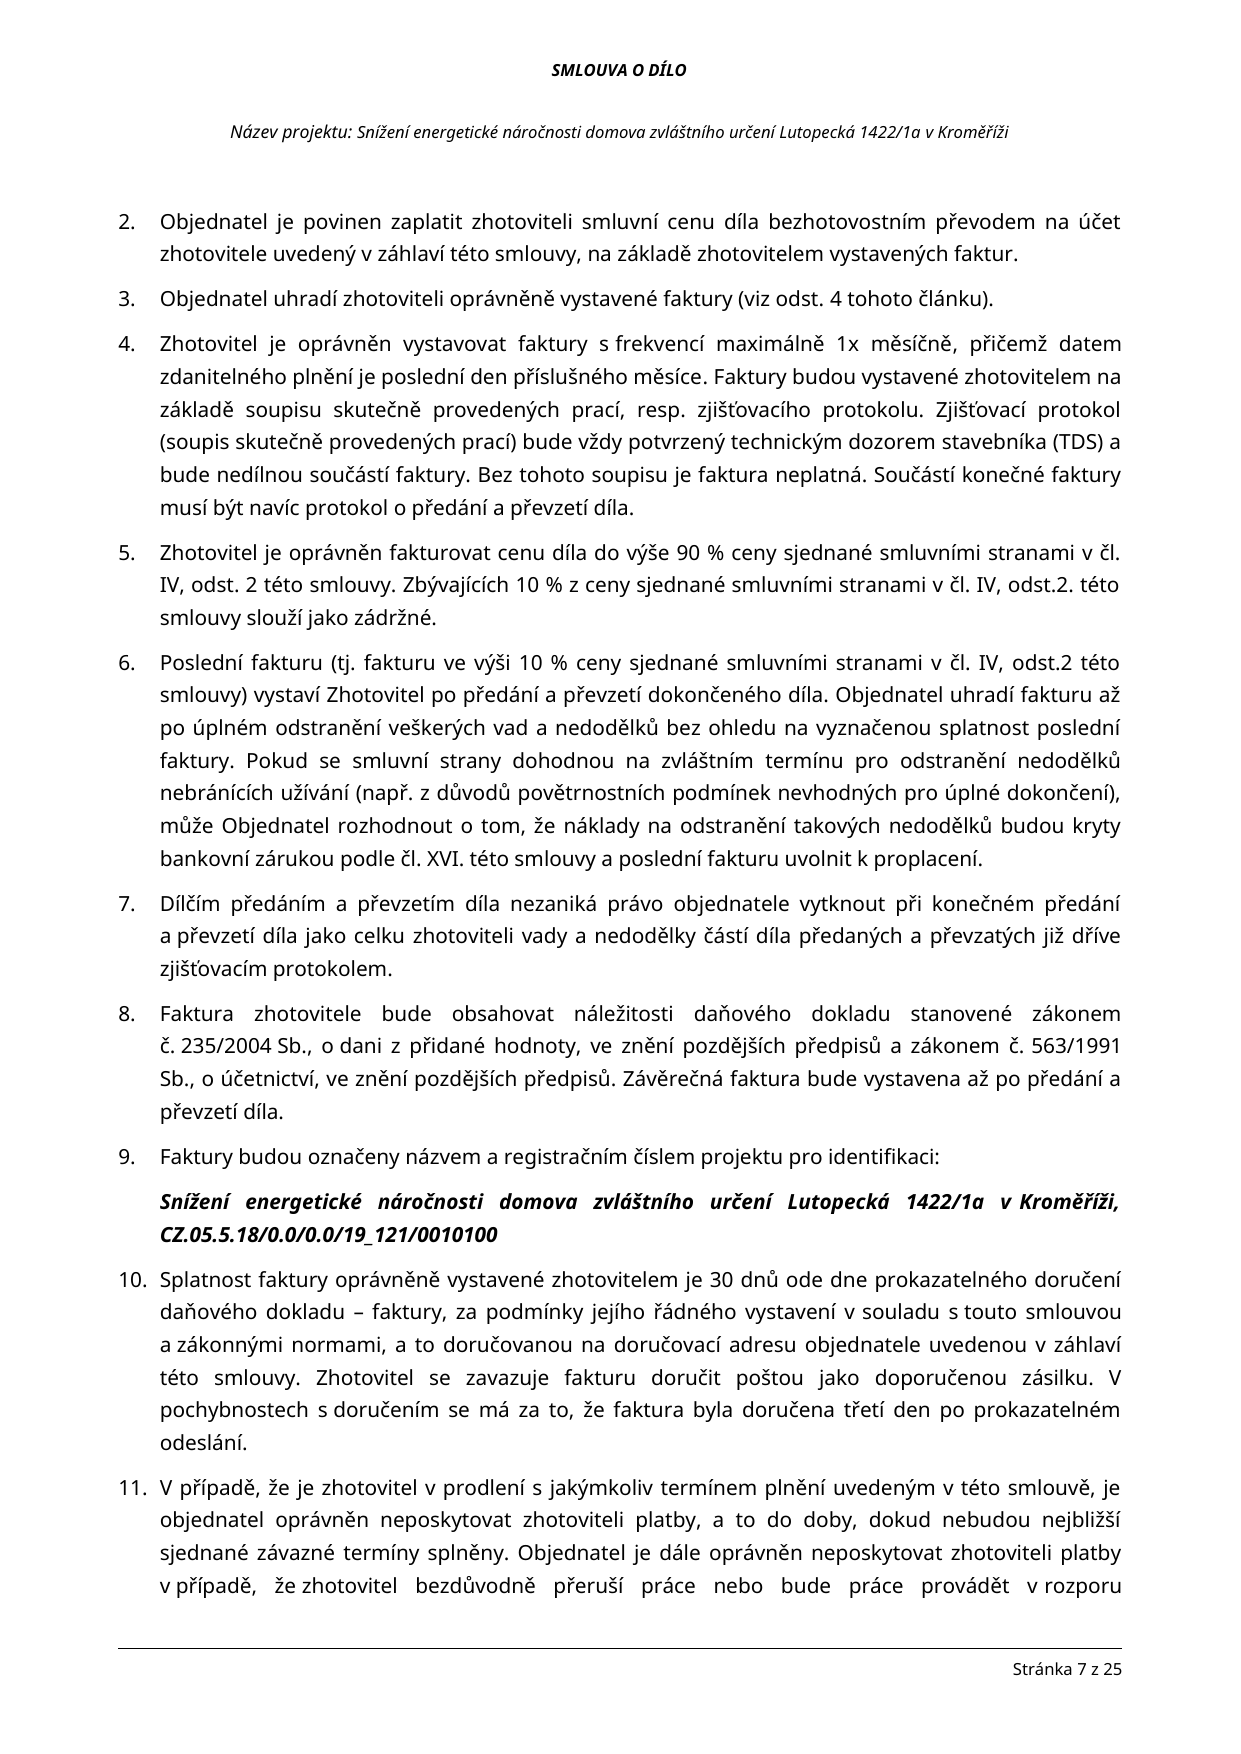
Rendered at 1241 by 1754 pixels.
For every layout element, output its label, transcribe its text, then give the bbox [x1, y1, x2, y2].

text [118, 1473, 1122, 1599]
text Poslední fakturu (tj. fakturu ve výši 10 % ceny sjednané smluvními stranami v čl. IV, odst.2 této smlouvy) vystaví Zhotovitel po předání a převzetí dokončeného díla. Objednatel uhradí fakturu až po úplném odstranění veškerých vad a nedodělků bez ohledu na vyznačenou splatnost poslední faktury. Pokud se smluvní strany dohodnou na zvláštním termínu pro odstranění nedodělků nebránících užívání (např. z důvodů povětrnostních podmínek nevhodných pro úplné dokončení), může Objednatel rozhodnout o tom, že náklady na odstranění takových nedodělků budou kryty bankovní zárukou podle čl. XVI. této smlouvy a poslední fakturu uvolnit k proplacení. [118, 648, 1122, 872]
text Splatnost faktury oprávněně vystavené zhotovitelem je 30 dnů ode dne prokazatelného doručení daňového dokladu – faktury, za podmínky jejího řádného vystavení v souladu s touto smlouvou a zákonnými normami, a to doručovanou na doručovací adresu objednatele uvedenou v záhlaví této smlouvy. Zhotovitel se zavazuje fakturu doručit poštou jako doporučenou zásilku. V pochybnostech s doručením se má za to, že faktura byla doručena třetí den po prokazatelném odeslání. [118, 1265, 1122, 1456]
text Faktura zhotovitele bude obsahovat náležitosti daňového dokladu stanovené zákonem č. 235/2004 Sb., o dani z přidané hodnoty, ve znění pozdějších předpisů a zákonem č. 563/1991 Sb., o účetnictví, ve znění pozdějších předpisů. Závěrečná faktura bude vystavena až po předání a převzetí díla. [118, 999, 1122, 1125]
text Zhotovitel je oprávněn fakturovat cenu díla do výše 90 % ceny sjednané smluvními stranami v čl. IV, odst. 2 této smlouvy. Zbývajících 10 % z ceny sjednané smluvními stranami v čl. IV, odst.2. této smlouvy slouží jako zádržné. [118, 538, 1122, 631]
text Dílčím předáním a převzetím díla nezaniká právo objednatele vytknout při konečném předání a převzetí díla jako celku zhotoviteli vady a nedodělky částí díla předaných a převzatých již dříve zjišťovacím protokolem. [118, 889, 1122, 982]
text Zhotovitel je oprávněn vystavovat faktury s frekvencí maximálně 1x měsíčně, přičemž datem zdanitelného plnění je poslední den příslušného měsíce. Faktury budou vystavené zhotovitelem na základě soupisu skutečně provedených prací, resp. zjišťovacího protokolu. Zjišťovací protokol (soupis skutečně provedených prací) bude vždy potvrzený technickým dozorem stavebníka (TDS) a bude nedílnou součástí faktury. Bez tohoto soupisu je faktura neplatná. Součástí konečné faktury musí být navíc protokol o předání a převzetí díla. [118, 329, 1122, 521]
text Objednatel uhradí zhotoviteli oprávněně vystavené faktury (viz odst. 4 tohoto článku). [118, 284, 1122, 313]
text Objednatel je povinen zaplatit zhotoviteli smluvní cenu díla bezhotovostním převodem na účet zhotovitele uvedený v záhlaví této smlouvy, na základě zhotovitelem vystavených faktur. [118, 207, 1122, 268]
text Faktury budou označeny názvem a registračním číslem projektu pro identifikaci: [118, 1142, 1122, 1170]
list Snížení energetické náročnosti domova zvláštního určení Lutopecká 1422/1a v Kroměříži, CZ.05.5.18/0.0/0.0/19_121/0010100 [159, 1187, 1122, 1248]
